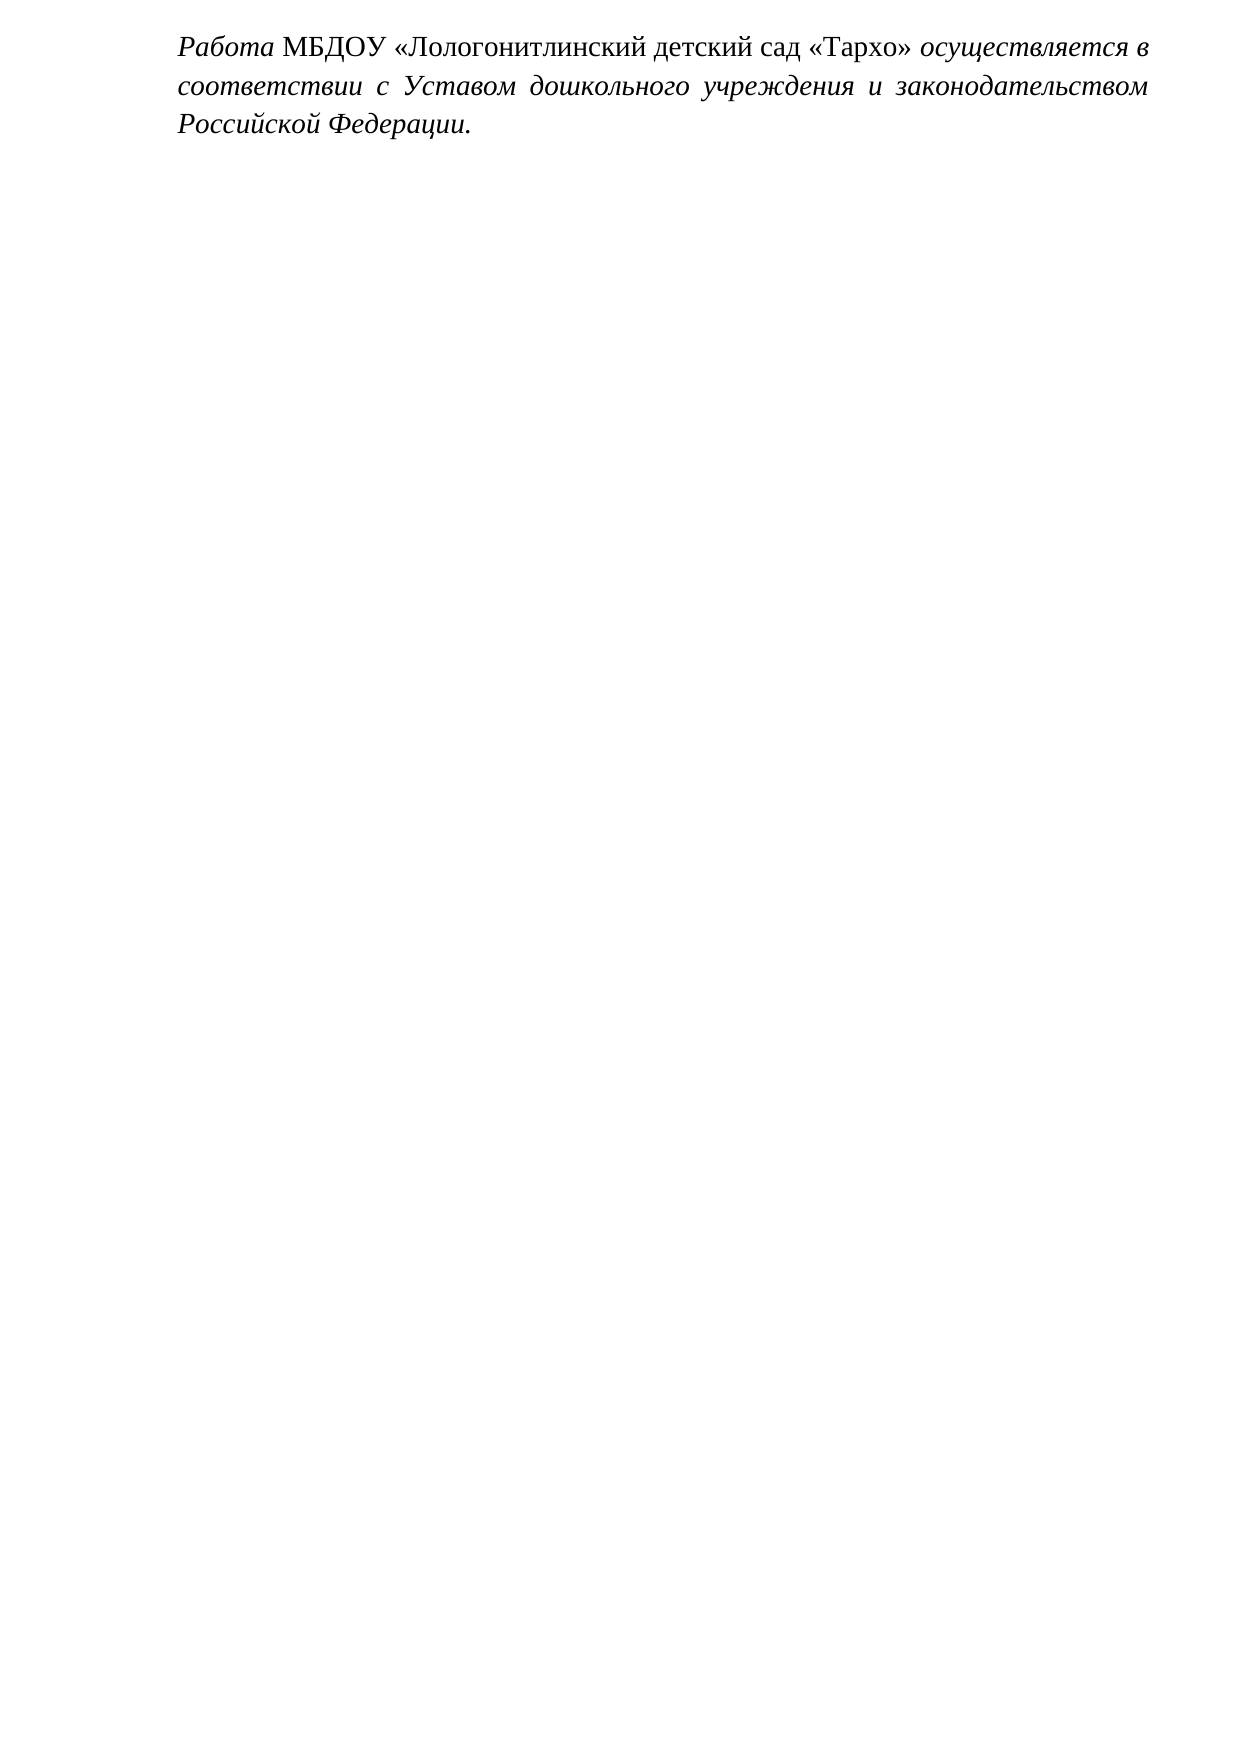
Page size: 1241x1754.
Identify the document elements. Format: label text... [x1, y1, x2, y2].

text Работа МБДОУ «Лологонитлинский детский сад «Тархо» осуществляется в соответствии с Уставом дошкольного учреждения и законодательством Российской Федерации. [177, 29, 1152, 140]
